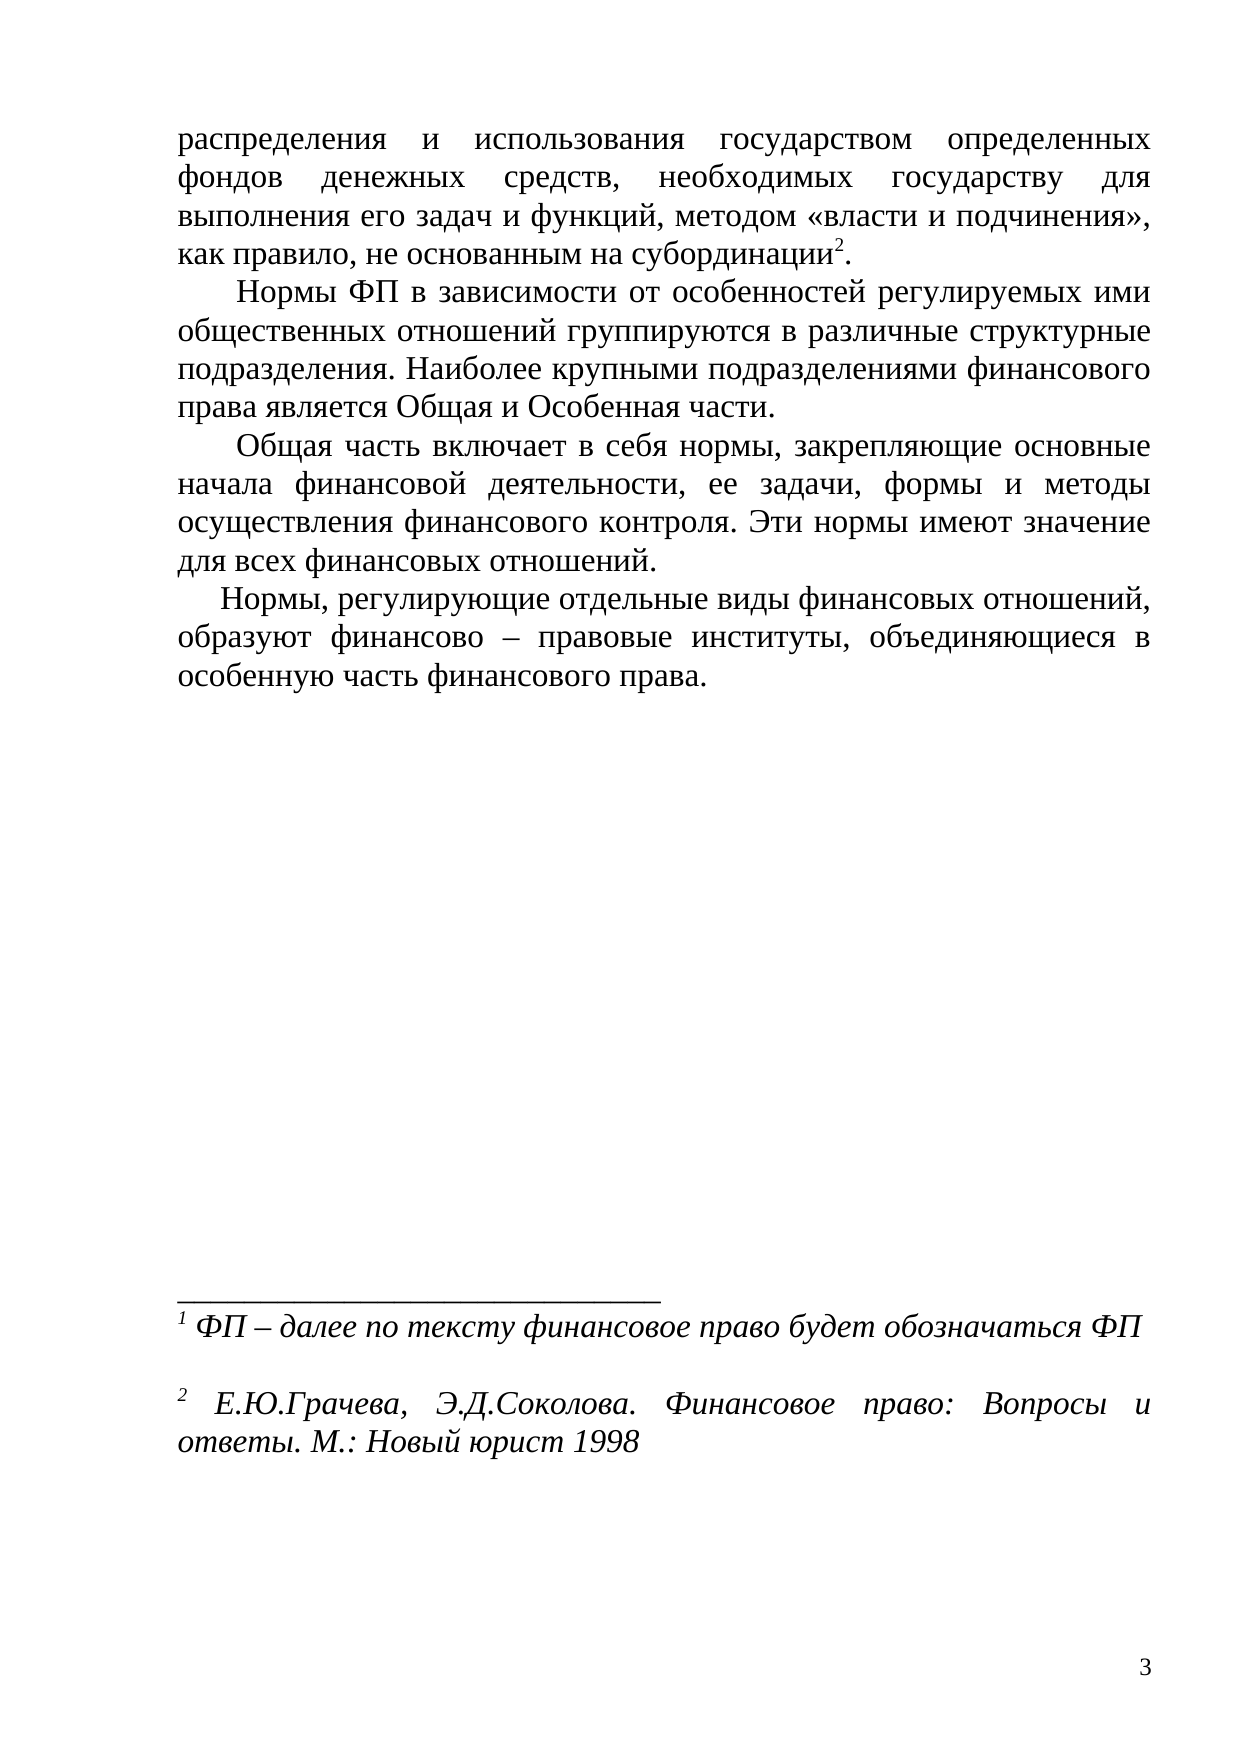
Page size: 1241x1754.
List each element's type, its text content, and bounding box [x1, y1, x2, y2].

text Нормы, регулирующие отдельные виды финансовых отношений, образуют финансово – правовые институты, объединяющиеся в особенную часть финансового права. [177, 578, 1152, 693]
text Нормы ФП в зависимости от особенностей регулируемых ими общественных отношений группируются в различные структурные подразделения. Наиболее крупными подразделениями финансового права является Общая и Особенная части. [177, 271, 1152, 425]
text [177, 118, 1152, 271]
text 2 Е.Ю.Грачева, Э.Д.Соколова. Финансовое право: Вопросы и ответы. М.: Новый юрист 1998 [177, 1383, 1152, 1460]
text 1 ФП – далее по тексту финансовое право будет обозначаться ФП [177, 1306, 1152, 1345]
text _____________________________ [177, 1268, 1152, 1306]
text Общая часть включает в себя нормы, закрепляющие основные начала финансовой деятельности, ее задачи, формы и методы осуществления финансового контроля. Эти нормы имеют значение для всех финансовых отношений. [177, 425, 1152, 578]
